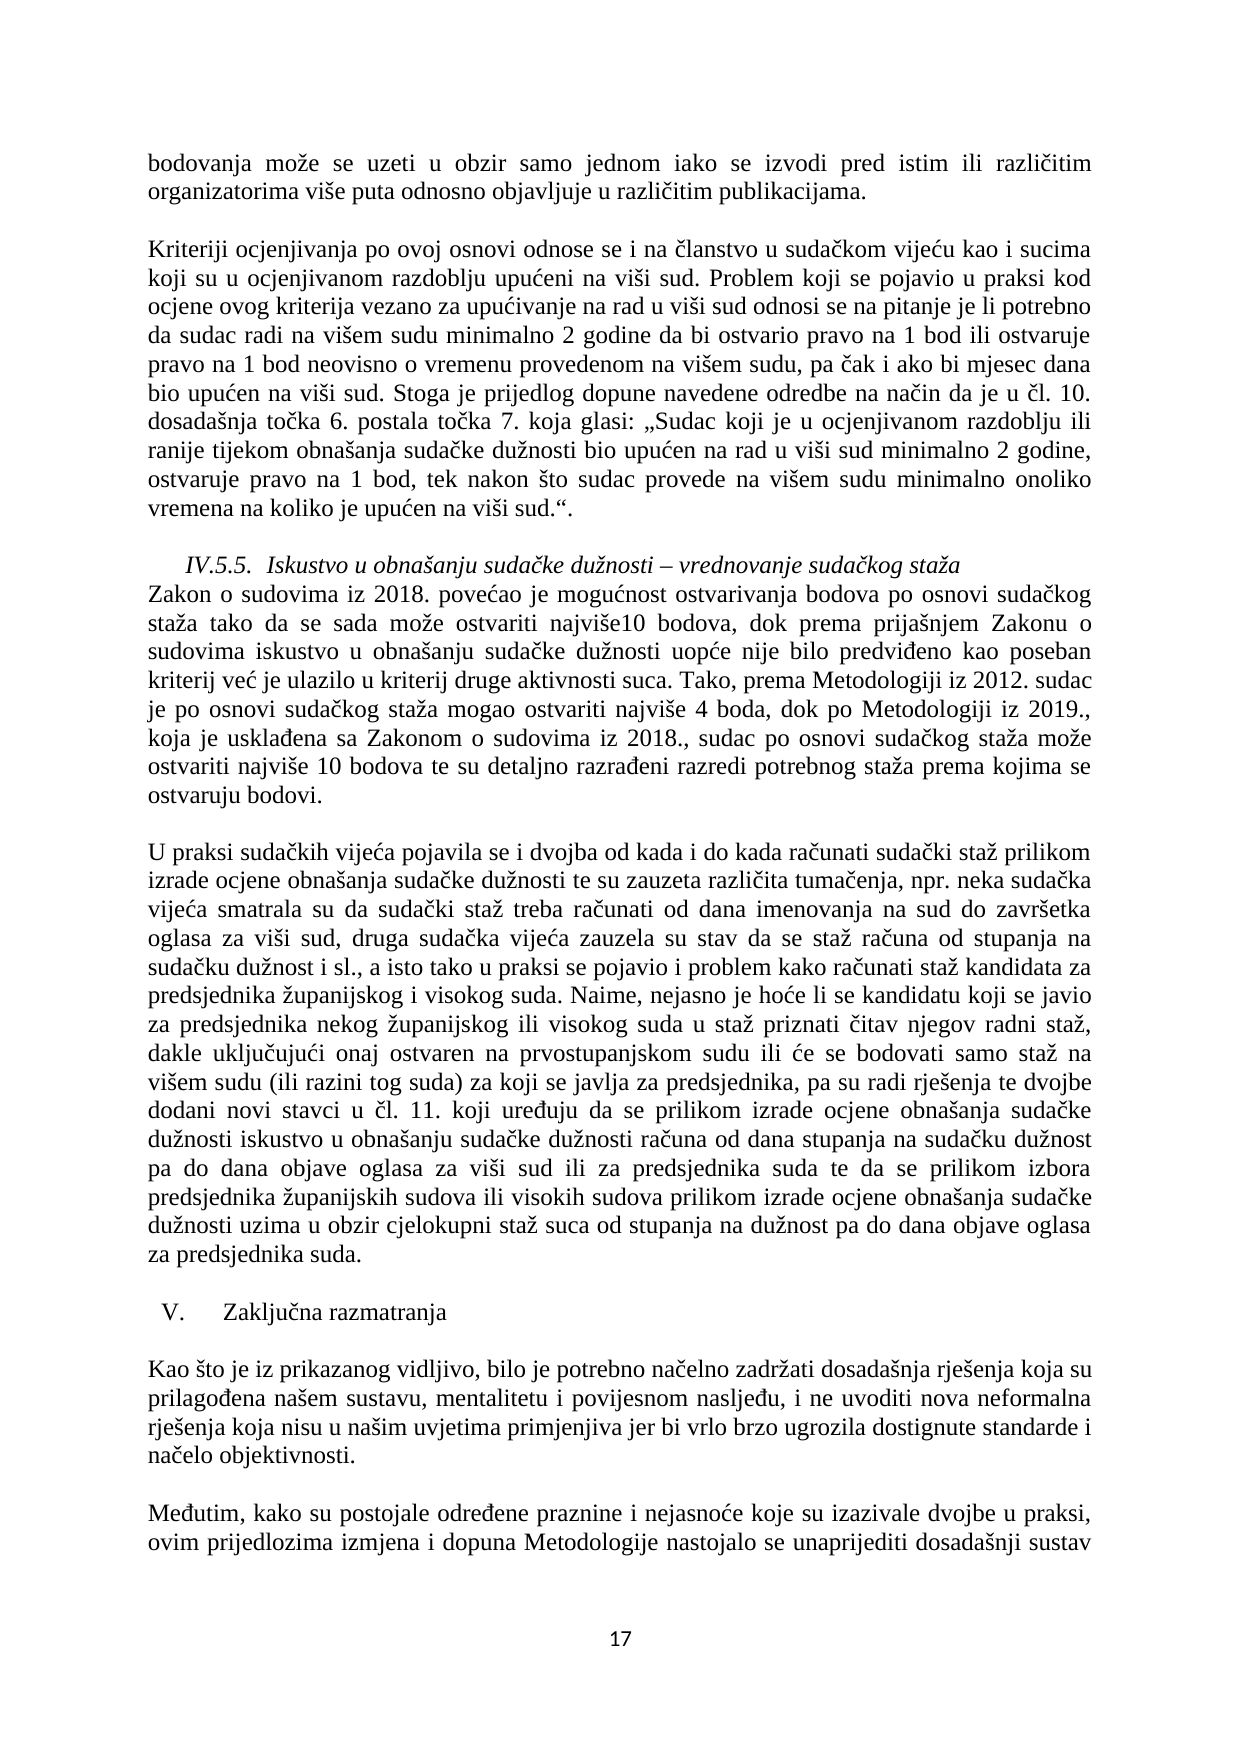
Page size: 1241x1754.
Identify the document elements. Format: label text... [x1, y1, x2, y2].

text Kriteriji ocjenjivanja po ovoj osnovi odnose se i na članstvo u sudačkom vijeću kao i sucima koji su u ocjenjivanom razdoblju upućeni na viši sud. Problem koji se pojavio u praksi kod ocjene ovog kriterija vezano za upućivanje na rad u viši sud odnosi se na pitanje je li potrebno da sudac radi na višem sudu minimalno 2 godine da bi ostvario pravo na 1 bod ili ostvaruje pravo na 1 bod neovisno o vremenu provedenom na višem sudu, pa čak i ako bi mjesec dana bio upućen na viši sud. Stoga je prijedlog dopune navedene odredbe na način da je u čl. 10. dosadašnja točka 6. postala točka 7. koja glasi: „Sudac koji je u ocjenjivanom razdoblju ili ranije tijekom obnašanja sudačke dužnosti bio upućen na rad u viši sud minimalno 2 godine, ostvaruje pravo na 1 bod, tek nakon što sudac provede na višem sudu minimalno onoliko vremena na koliko je upućen na viši sud.“. [148, 234, 1093, 521]
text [148, 1498, 1093, 1556]
text U praksi sudačkih vijeća pojavila se i dvojba od kada i do kada računati sudački staž prilikom izrade ocjene obnašanja sudačke dužnosti te su zauzeta različita tumačenja, npr. neka sudačka vijeća smatrala su da sudački staž treba računati od dana imenovanja na sud do završetka oglasa za viši sud, druga sudačka vijeća zauzela su stav da se staž računa od stupanja na sudačku dužnost i sl., a isto tako u praksi se pojavio i problem kako računati staž kandidata za predsjednika županijskog i visokog suda. Naime, nejasno je hoće li se kandidatu koji se javio za predsjednika nekog županijskog ili visokog suda u staž priznati čitav njegov radni staž, dakle uključujući onaj ostvaren na prvostupanjskom sudu ili će se bodovati samo staž na višem sudu (ili razini tog suda) za koji se javlja za predsjednika, pa su radi rješenja te dvojbe dodani novi stavci u čl. 11. koji uređuju da se prilikom izrade ocjene obnašanja sudačke dužnosti iskustvo u obnašanju sudačke dužnosti računa od dana stupanja na sudačku dužnost pa do dana objave oglasa za viši sud ili za predsjednika suda te da se prilikom izbora predsjednika županijskih sudova ili visokih sudova prilikom izrade ocjene obnašanja sudačke dužnosti uzima u obzir cjelokupni staž suca od stupanja na dužnost pa do dana objave oglasa za predsjednika suda. [148, 837, 1093, 1268]
text Kao što je iz prikazanog vidljivo, bilo je potrebno načelno zadržati dosadašnja rješenja koja su prilagođena našem sustavu, mentalitetu i povijesnom nasljeđu, i ne uvoditi nova neformalna rješenja koja nisu u našim uvjetima primjenjiva jer bi vrlo brzo ugrozila dostignute standarde i načelo objektivnosti. [148, 1354, 1093, 1469]
list Zaključna razmatranja [185, 1297, 1093, 1326]
list Iskustvo u obnašanju sudačke dužnosti – vrednovanje sudačkog staža [185, 550, 1093, 579]
text Zakon o sudovima iz 2018. povećao je mogućnost ostvarivanja bodova po osnovi sudačkog staža tako da se sada može ostvariti najviše10 bodova, dok prema prijašnjem Zakonu o sudovima iskustvo u obnašanju sudačke dužnosti uopće nije bilo predviđeno kao poseban kriterij već je ulazilo u kriterij druge aktivnosti suca. Tako, prema Metodologiji iz 2012. sudac je po osnovi sudačkog staža mogao ostvariti najviše 4 boda, dok po Metodologiji iz 2019., koja je usklađena sa Zakonom o sudovima iz 2018., sudac po osnovi sudačkog staža može ostvariti najviše 10 bodova te su detaljno razrađeni razredi potrebnog staža prema kojima se ostvaruju bodovi. [148, 579, 1093, 809]
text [148, 148, 1093, 205]
